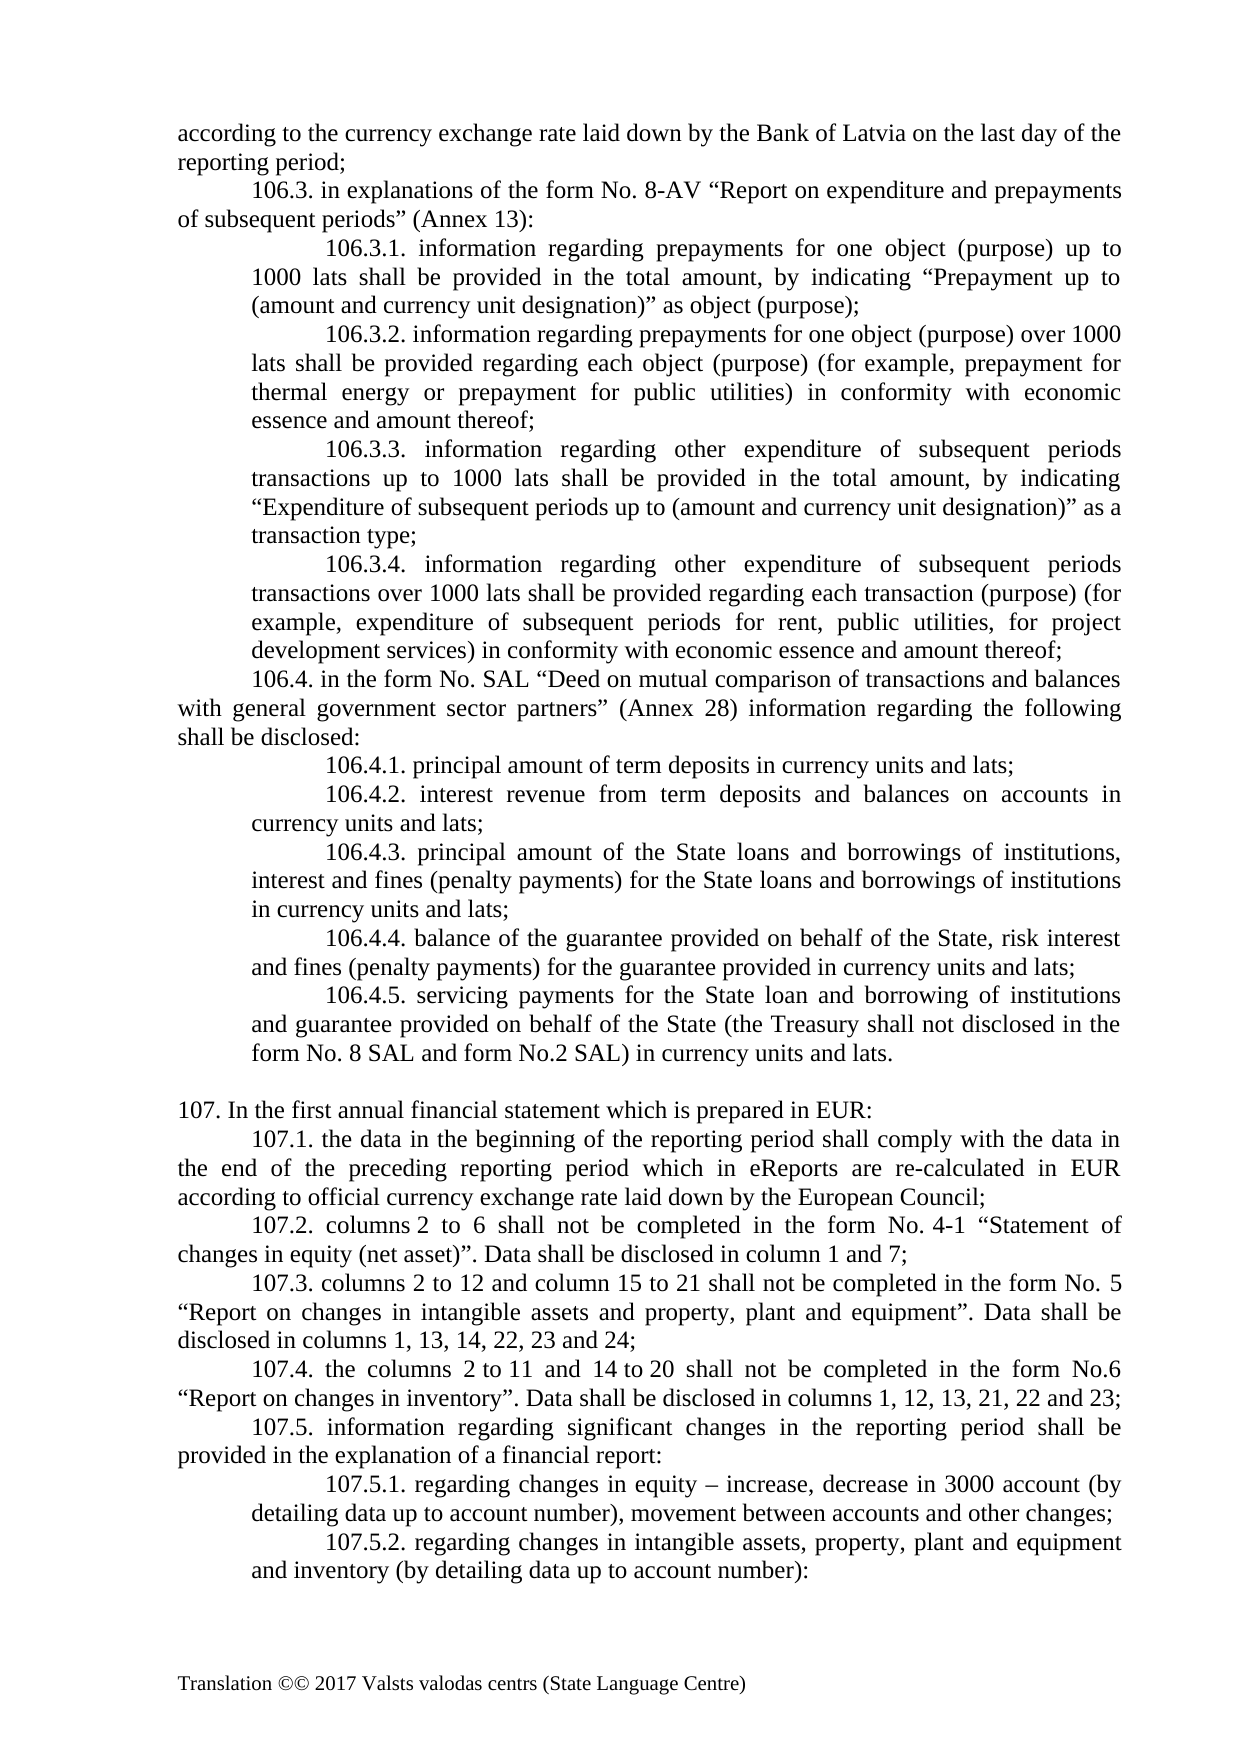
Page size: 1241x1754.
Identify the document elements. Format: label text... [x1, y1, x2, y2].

text 107.1. the data in the beginning of the reporting period shall comply with the data in the end of the preceding reporting period which in eReports are re-calculated in EUR according to official currency exchange rate laid down by the European Council; [177, 1124, 1122, 1211]
text 107.5. information regarding significant changes in the reporting period shall be provided in the explanation of a financial report: [177, 1412, 1122, 1469]
text 106.4.5. servicing payments for the State loan and borrowing of institutions and guarantee provided on behalf of the State (the Treasury shall not disclosed in the form No. 8 SAL and form No.2 SAL) in currency units and lats. [251, 981, 1122, 1067]
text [177, 118, 1122, 176]
text 107.5.1. regarding changes in equity – increase, decrease in 3000 account (by detailing data up to account number), movement between accounts and other changes; [251, 1469, 1122, 1527]
text 107.2. columns 2 to 6 shall not be completed in the form No. 4-1 “Statement of changes in equity (net asset)”. Data shall be disclosed in column 1 and 7; [177, 1211, 1122, 1268]
text 106.4.1. principal amount of term deposits in currency units and lats; [251, 751, 1122, 779]
text 106.3.4. information regarding other expenditure of subsequent periods transactions over 1000 lats shall be provided regarding each transaction (purpose) (for example, expenditure of subsequent periods for rent, public utilities, for project development services) in conformity with economic essence and amount thereof; [251, 549, 1122, 664]
text 106.4.4. balance of the guarantee provided on behalf of the State, risk interest and fines (penalty payments) for the guarantee provided in currency units and lats; [251, 923, 1122, 981]
text 106.3.2. information regarding prepayments for one object (purpose) over 1000 lats shall be provided regarding each object (purpose) (for example, prepayment for thermal energy or prepayment for public utilities) in conformity with economic essence and amount thereof; [251, 319, 1122, 434]
text 106.3.3. information regarding other expenditure of subsequent periods transactions up to 1000 lats shall be provided in the total amount, by indicating “Expenditure of subsequent periods up to (amount and currency unit designation)” as a transaction type; [251, 434, 1122, 549]
text 107.4. the columns 2 to 11 and 14 to 20 shall not be completed in the form No.6 “Report on changes in inventory”. Data shall be disclosed in columns 1, 12, 13, 21, 22 and 23; [177, 1354, 1122, 1412]
text 106.3. in explanations of the form No. 8-AV “Report on expenditure and prepayments of subsequent periods” (Annex 13): [177, 176, 1122, 233]
text 106.4.3. principal amount of the State loans and borrowings of institutions, interest and fines (penalty payments) for the State loans and borrowings of institutions in currency units and lats; [251, 837, 1122, 923]
text 106.4.2. interest revenue from term deposits and balances on accounts in currency units and lats; [251, 779, 1122, 837]
text 107.5.2. regarding changes in intangible assets, property, plant and equipment and inventory (by detailing data up to account number): [251, 1527, 1122, 1584]
text 107. In the first annual financial statement which is prepared in EUR: [177, 1096, 1122, 1124]
text 106.4. in the form No. SAL “Deed on mutual comparison of transactions and balances with general government sector partners” (Annex 28) information regarding the following shall be disclosed: [177, 664, 1122, 751]
text 107.3. columns 2 to 12 and column 15 to 21 shall not be completed in the form No. 5 “Report on changes in intangible assets and property, plant and equipment”. Data shall be disclosed in columns 1, 13, 14, 22, 23 and 24; [177, 1268, 1122, 1354]
text 106.3.1. information regarding prepayments for one object (purpose) up to 1000 lats shall be provided in the total amount, by indicating “Prepayment up to (amount and currency unit designation)” as object (purpose); [251, 233, 1122, 319]
